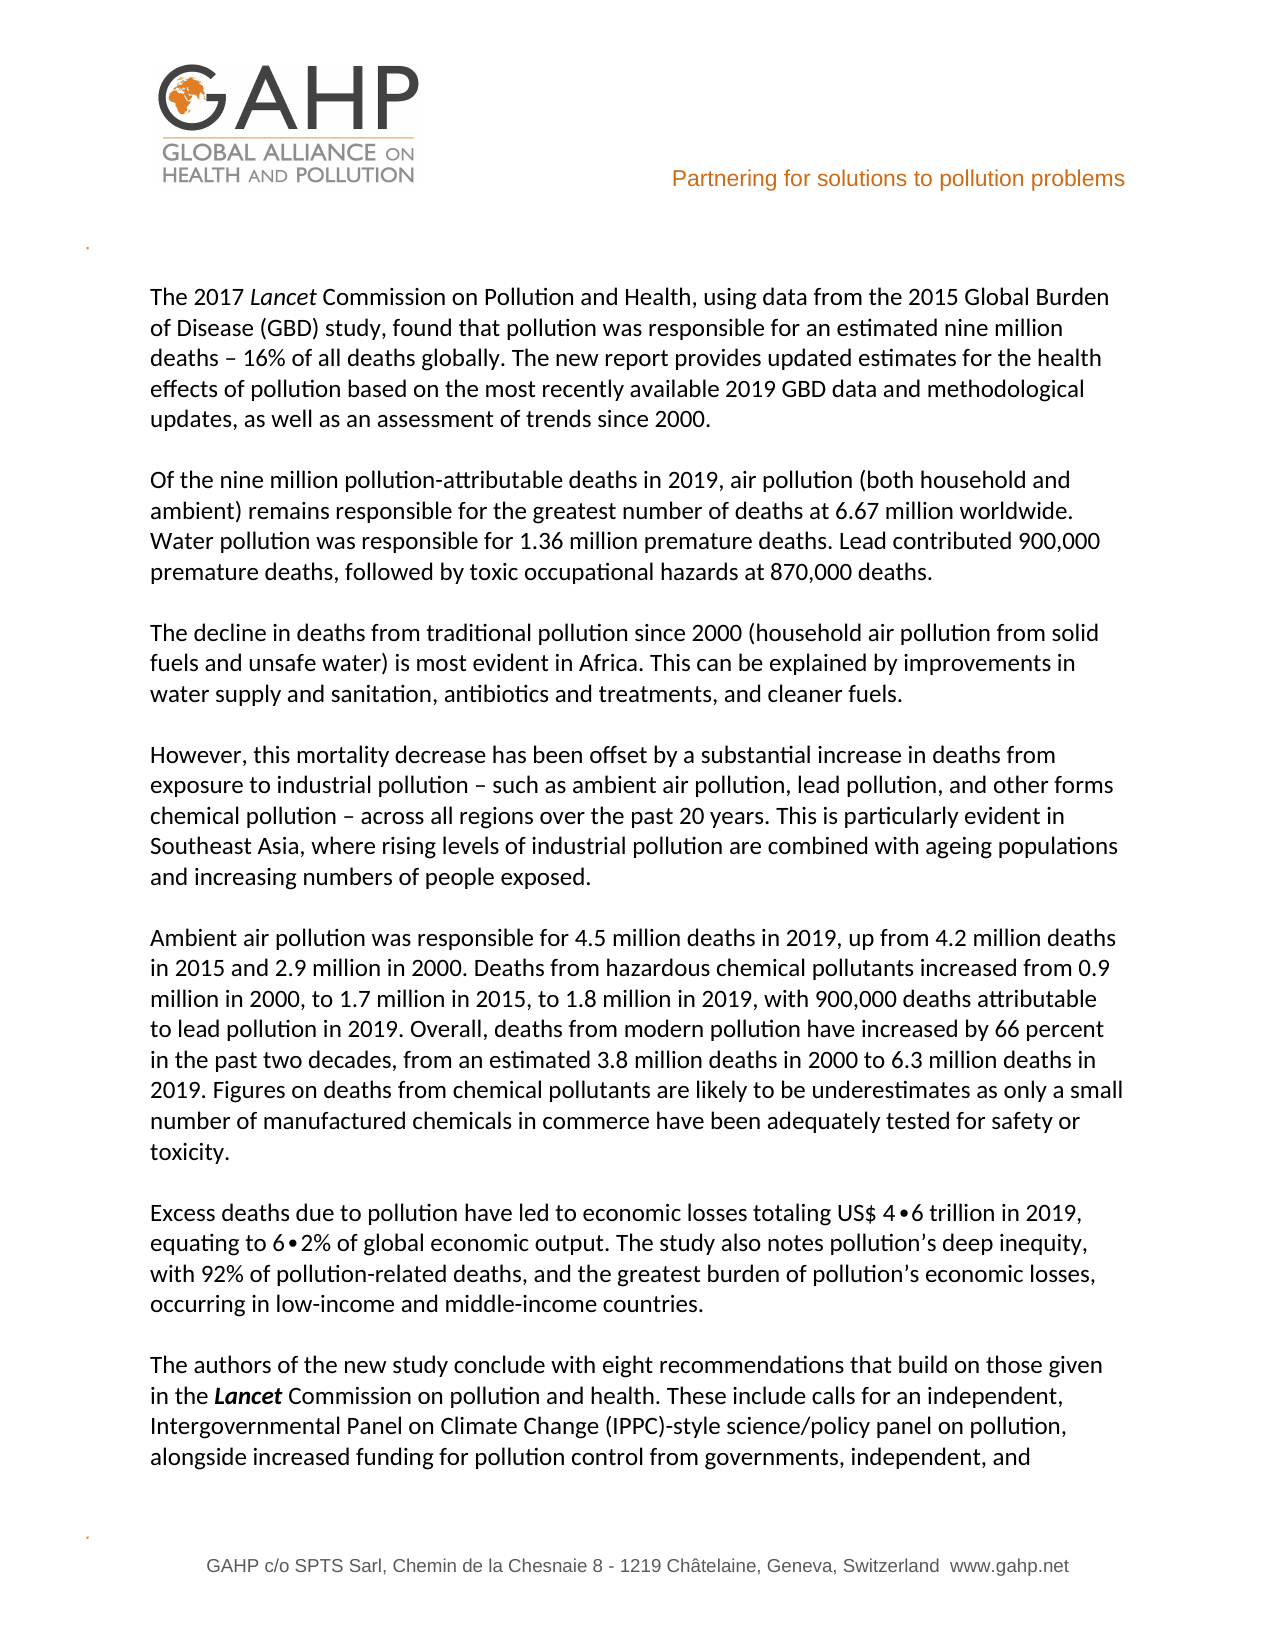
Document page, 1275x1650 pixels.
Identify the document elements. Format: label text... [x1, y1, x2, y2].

text However, this mortality decrease has been offset by a substantial increase in deaths from exposure to industrial pollution – such as ambient air pollution, lead pollution, and other forms chemical pollution – across all regions over the past 20 years. This is particularly evident in Southeast Asia, where rising levels of industrial pollution are combined with ageing populations and increasing numbers of people exposed. [150, 739, 1125, 892]
text Of the nine million pollution-attributable deaths in 2019, air pollution (both household and ambient) remains responsible for the greatest number of deaths at 6.67 million worldwide. Water pollution was responsible for 1.36 million premature deaths. Lead contributed 900,000 premature deaths, followed by toxic occupational hazards at 870,000 deaths. [150, 464, 1125, 586]
picture [157, 63, 420, 186]
text The decline in deaths from traditional pollution since 2000 (household air pollution from solid fuels and unsafe water) is most evident in Africa. This can be explained by improvements in water supply and sanitation, antibiotics and treatments, and cleaner fuels. [150, 617, 1125, 708]
text The 2017 Lancet Commission on Pollution and Health, using data from the 2015 Global Burden of Disease (GBD) study, found that pollution was responsible for an estimated nine million deaths – 16% of all deaths globally. The new report provides updated estimates for the health effects of pollution based on the most recently available 2019 GBD data and methodological updates, as well as an assessment of trends since 2000. [150, 281, 1125, 434]
text Excess deaths due to pollution have led to economic losses totaling US$ 4∙6 trillion in 2019, equating to 6∙2% of global economic output. The study also notes pollution’s deep inequity, with 92% of pollution-related deaths, and the greatest burden of pollution’s economic losses, occurring in low-income and middle-income countries. [150, 1197, 1125, 1319]
text Ambient air pollution was responsible for 4.5 million deaths in 2019, up from 4.2 million deaths in 2015 and 2.9 million in 2000. Deaths from hazardous chemical pollutants increased from 0.9 million in 2000, to 1.7 million in 2015, to 1.8 million in 2019, with 900,000 deaths attributable to lead pollution in 2019. Overall, deaths from modern pollution have increased by 66 percent in the past two decades, from an estimated 3.8 million deaths in 2000 to 6.3 million deaths in 2019. Figures on deaths from chemical pollutants are likely to be underestimates as only a small number of manufactured chemicals in commerce have been adequately tested for safety or toxicity. [150, 922, 1125, 1166]
